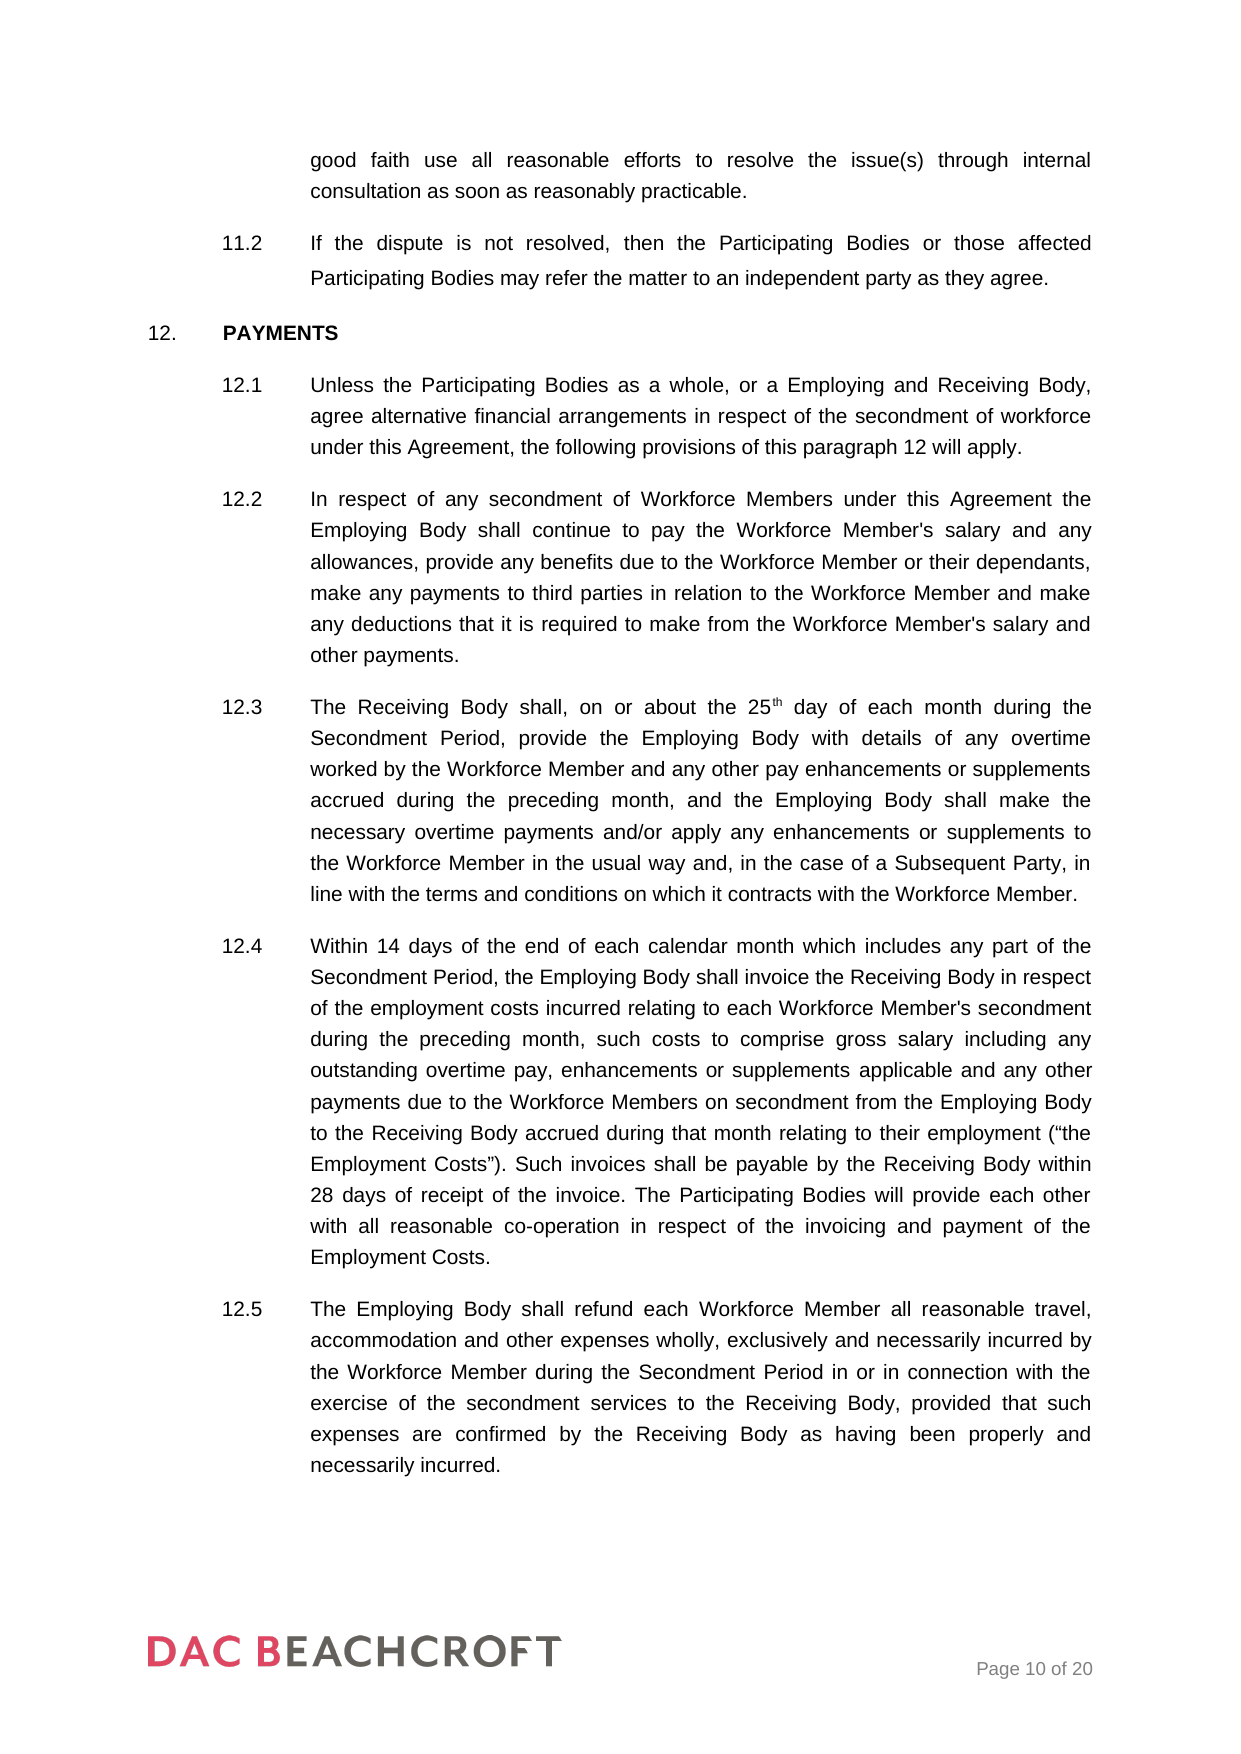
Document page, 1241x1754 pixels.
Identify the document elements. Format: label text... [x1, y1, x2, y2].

subtitle Unless the Participating Bodies as a whole, or a Employing and Receiving Body, agree alternative financial arrangements in respect of the secondment of workforce under this Agreement, the following provisions of this paragraph 12 will apply. [222, 373, 1092, 459]
subtitle The Receiving Body shall, on or about the 25th day of each month during the Secondment Period, provide the Employing Body with details of any overtime worked by the Workforce Member and any other pay enhancements or supplements accrued during the preceding month, and the Employing Body shall make the necessary overtime payments and/or apply any enhancements or supplements to the Workforce Member in the usual way and, in the case of a Subsequent Party, in line with the terms and conditions on which it contracts with the Workforce Member. [222, 695, 1092, 906]
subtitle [222, 148, 1092, 203]
subtitle Within 14 days of the end of each calendar month which includes any part of the Secondment Period, the Employing Body shall invoice the Receiving Body in respect of the employment costs incurred relating to each Workforce Member's secondment during the preceding month, such costs to comprise gross salary including any outstanding overtime pay, enhancements or supplements applicable and any other payments due to the Workforce Members on secondment from the Employing Body to the Receiving Body accrued during that month relating to their employment (“the Employment Costs”). Such invoices shall be payable by the Receiving Body within 28 days of receipt of the invoice. The Participating Bodies will provide each other with all reasonable co-operation in respect of the invoicing and payment of the Employment Costs. [222, 934, 1092, 1269]
picture [148, 1635, 562, 1667]
subtitle The Employing Body shall refund each Workforce Member all reasonable travel, accommodation and other expenses wholly, exclusively and necessarily incurred by the Workforce Member during the Secondment Period in or in connection with the exercise of the secondment services to the Receiving Body, provided that such expenses are confirmed by the Receiving Body as having been properly and necessarily incurred. [222, 1297, 1092, 1477]
subtitle In respect of any secondment of Workforce Members under this Agreement the Employing Body shall continue to pay the Workforce Member's salary and any allowances, provide any benefits due to the Workforce Member or their dependants, make any payments to third parties in relation to the Workforce Member and make any deductions that it is required to make from the Workforce Member's salary and other payments. [222, 487, 1092, 667]
subtitle Payments [148, 321, 1092, 345]
subtitle If the dispute is not resolved, then the Participating Bodies or those affected Participating Bodies may refer the matter to an independent party as they agree. [222, 231, 1092, 292]
